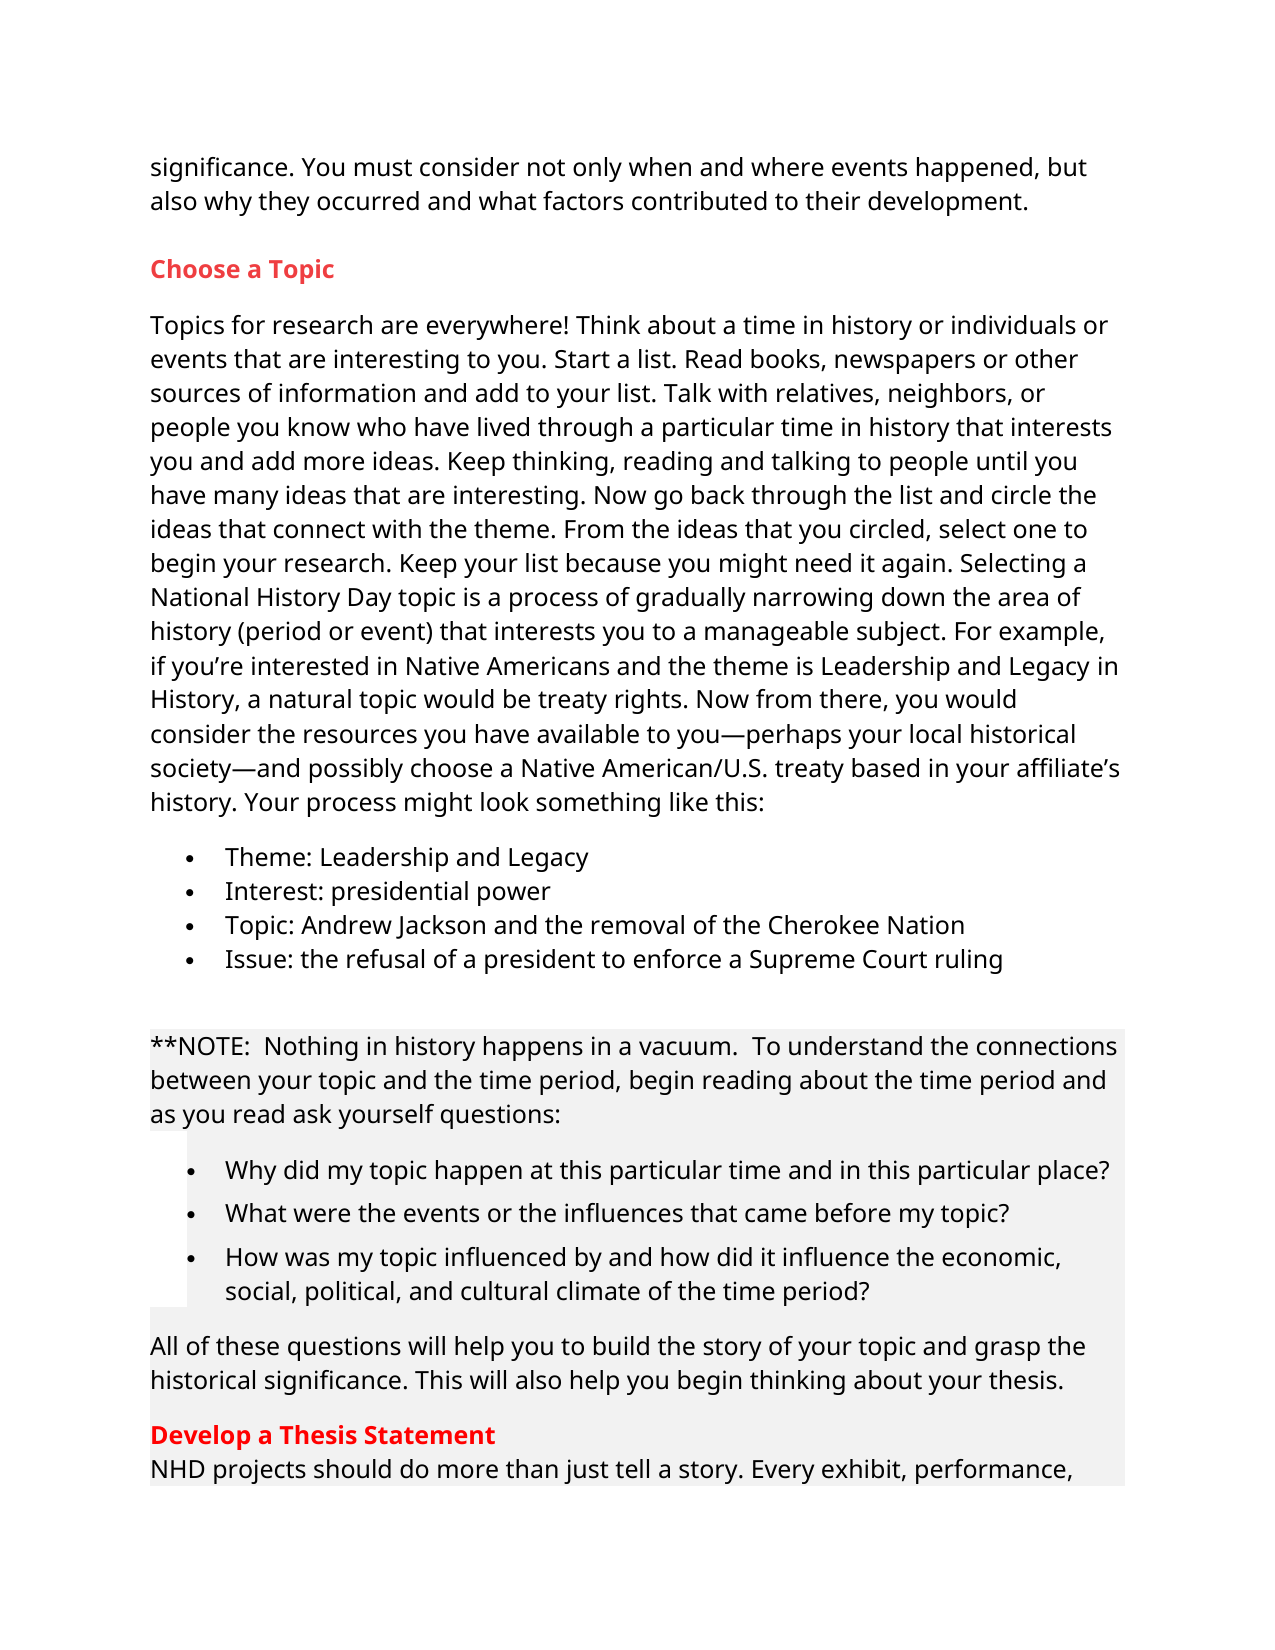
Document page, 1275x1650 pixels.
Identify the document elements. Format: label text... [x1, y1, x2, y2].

list Issue: the refusal of a president to enforce a Supreme Court ruling [186, 942, 1125, 976]
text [150, 150, 1125, 218]
text **NOTE: Nothing in history happens in a vacuum. To understand the connections between your topic and the time period, begin reading about the time period and as you read ask yourself questions: [150, 1029, 1125, 1131]
list Topic: Andrew Jackson and the removal of the Cherokee Nation [186, 908, 1125, 942]
list What were the events or the influences that came before my topic? [187, 1196, 1125, 1230]
list Interest: presidential power [186, 874, 1125, 908]
list How was my topic influenced by and how did it influence the economic, social, political, and cultural climate of the time period? [187, 1239, 1125, 1307]
text All of these questions will help you to build the story of your topic and grasp the historical significance. This will also help you begin thinking about your thesis. [150, 1329, 1125, 1397]
list Theme: Leadership and Legacy [186, 840, 1125, 874]
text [150, 1418, 1125, 1486]
list Why did my topic happen at this particular time and in this particular place? [187, 1152, 1125, 1186]
text Topics for research are everywhere! Think about a time in history or individuals or events that are interesting to you. Start a list. Read books, newspapers or other sources of information and add to your list. Talk with relatives, neighbors, or people you know who have lived through a particular time in history that interests you and add more ideas. Keep thinking, reading and talking to people until you have many ideas that are interesting. Now go back through the list and circle the ideas that connect with the theme. From the ideas that you circled, select one to begin your research. Keep your list because you might need it again. Selecting a National History Day topic is a process of gradually narrowing down the area of history (period or event) that interests you to a manageable subject. For example, if you’re interested in Native Americans and the theme is Leadership and Legacy in History, a natural topic would be treaty rights. Now from there, you would consider the resources you have available to you—perhaps your local historical society—and possibly choose a Native American/U.S. treaty based in your affiliate’s history. Your process might look something like this: [150, 307, 1125, 818]
text Choose a Topic [150, 252, 1125, 286]
